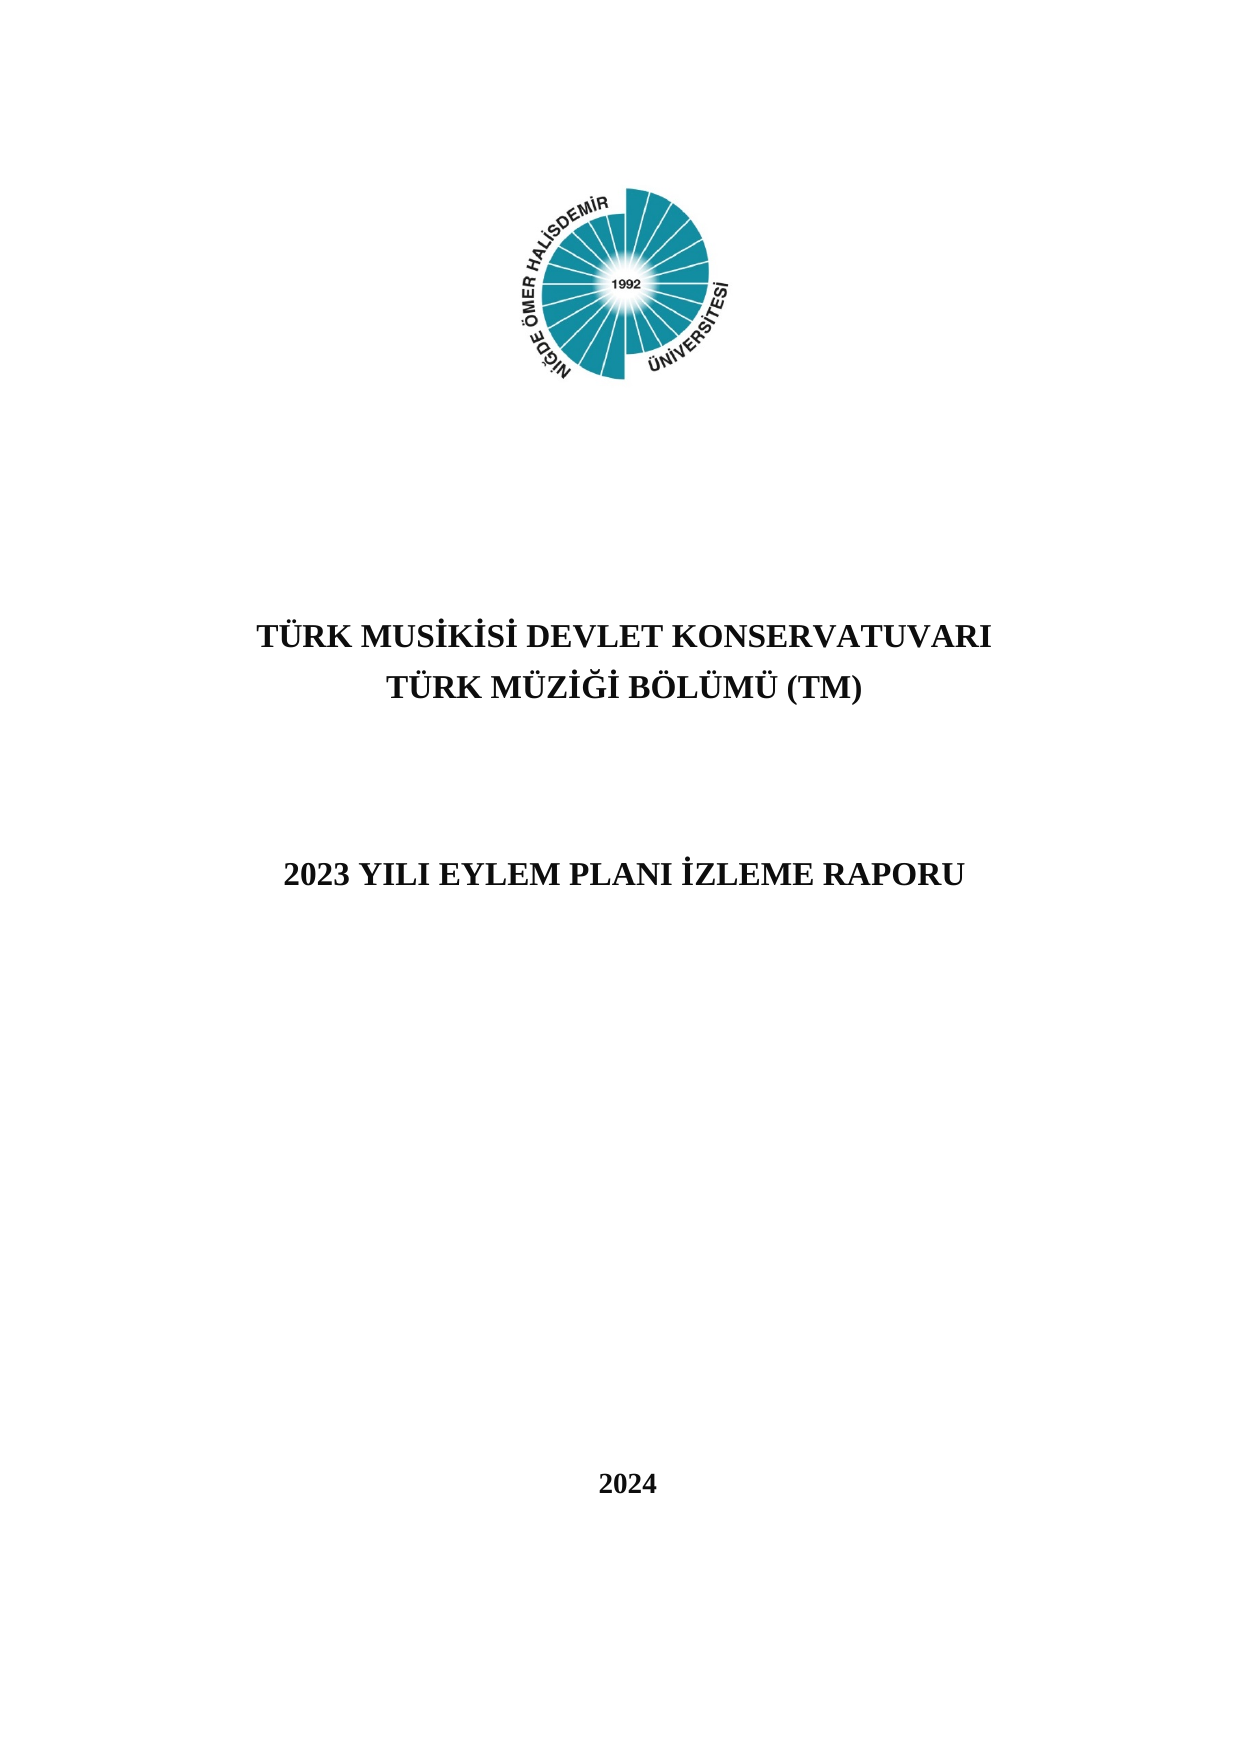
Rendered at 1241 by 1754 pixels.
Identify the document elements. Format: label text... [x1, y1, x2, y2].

text TÜRK MUSİKİSİ DEVLET KONSERVATUVARI [133, 616, 1116, 655]
picture [497, 166, 752, 401]
text 2023 YILI EYLEM PLANI İZLEME RAPORU [133, 854, 1116, 892]
text TÜRK MÜZİĞİ BÖLÜMÜ (TM) [133, 667, 1116, 706]
text 2024 [133, 1466, 1122, 1500]
